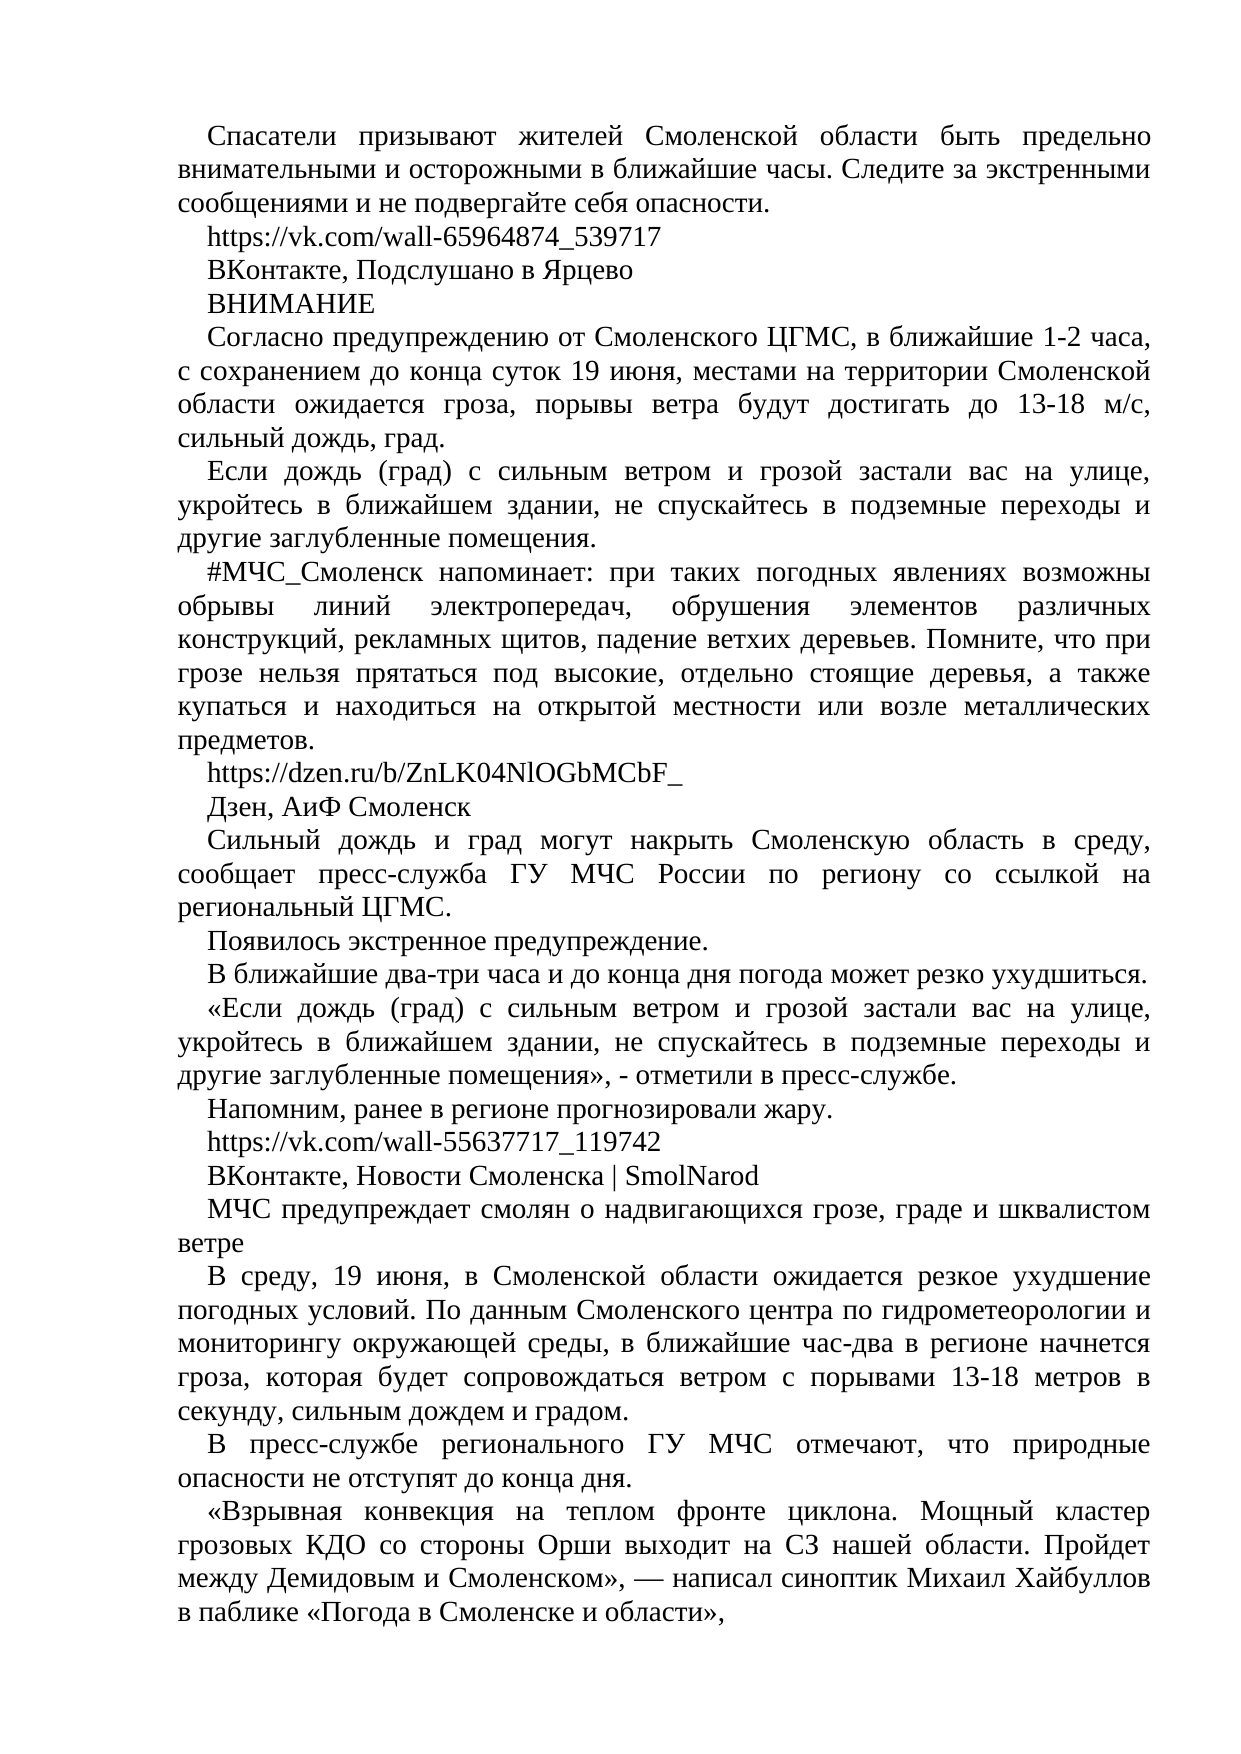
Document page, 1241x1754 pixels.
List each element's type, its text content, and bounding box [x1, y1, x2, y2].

text МЧС предупреждает смолян о надвигающихся грозе, граде и шквалистом ветре [177, 1191, 1152, 1258]
text «Если дождь (град) с сильным ветром и грозой застали вас на улице, укройтесь в ближайшем здании, не спускайтесь в подземные переходы и другие заглубленные помещения», - отметили в пресс-службе. [177, 990, 1152, 1091]
text ВНИМАНИЕ [177, 286, 1152, 319]
text ВКонтакте, Подслушано в Ярцево [177, 252, 1152, 286]
text #МЧС_Смоленск напоминает: при таких погодных явлениях возможны обрывы линий электропередач, обрушения элементов различных конструкций, рекламных щитов, падение ветхих деревьев. Помните, что при грозе нельзя прятаться под высокие, отдельно стоящие деревья, а также купаться и находиться на открытой местности или возле металлических предметов. [177, 554, 1152, 755]
text В ближайшие два-три часа и до конца дня погода может резко ухудшиться. [177, 957, 1152, 990]
text Согласно предупреждению от Смоленского ЦГМС, в ближайшие 1-2 часа, с сохранением до конца суток 19 июня, местами на территории Смоленской области ожидается гроза, порывы ветра будут достигать до 13-18 м/с, сильный дождь, град. [177, 319, 1152, 453]
text https://vk.com/wall-65964874_539717 [177, 219, 1152, 252]
text Напомним, ранее в регионе прогнозировали жару. [177, 1091, 1152, 1124]
text В пресс-службе регионального ГУ МЧС отмечают, что природные опасности не отступят до конца дня. [177, 1426, 1152, 1493]
text Спасатели призывают жителей Смоленской области быть предельно внимательными и осторожными в ближайшие часы. Следите за экстренными сообщениями и не подвергайте себя опасности. [177, 118, 1152, 219]
text ВКонтакте, Новости Смоленска | SmolNarod [177, 1158, 1152, 1191]
text Дзен, АиФ Смоленск [177, 789, 1152, 822]
text Сильный дождь и град могут накрыть Смоленскую область в среду, сообщает пресс-служба ГУ МЧС России по региону со ссылкой на региональный ЦГМС. [177, 822, 1152, 923]
text Появилось экстренное предупреждение. [177, 923, 1152, 957]
text Если дождь (град) с сильным ветром и грозой застали вас на улице, укройтесь в ближайшем здании, не спускайтесь в подземные переходы и другие заглубленные помещения. [177, 453, 1152, 554]
text https://dzen.ru/b/ZnLK04NlOGbMCbF_ [177, 755, 1152, 789]
text https://vk.com/wall-55637717_119742 [177, 1124, 1152, 1158]
text «Взрывная конвекция на теплом фронте циклона. Мощный кластер грозовых КДО со стороны Орши выходит на СЗ нашей области. Пройдет между Демидовым и Смоленском», — написал синоптик Михаил Хайбуллов в паблике «Погода в Смоленске и области», [177, 1493, 1152, 1627]
text В среду, 19 июня, в Смоленской области ожидается резкое ухудшение погодных условий. По данным Смоленского центра по гидрометеорологии и мониторингу окружающей среды, в ближайшие час-два в регионе начнется гроза, которая будет сопровождаться ветром с порывами 13-18 метров в секунду, сильным дождем и градом. [177, 1258, 1152, 1426]
